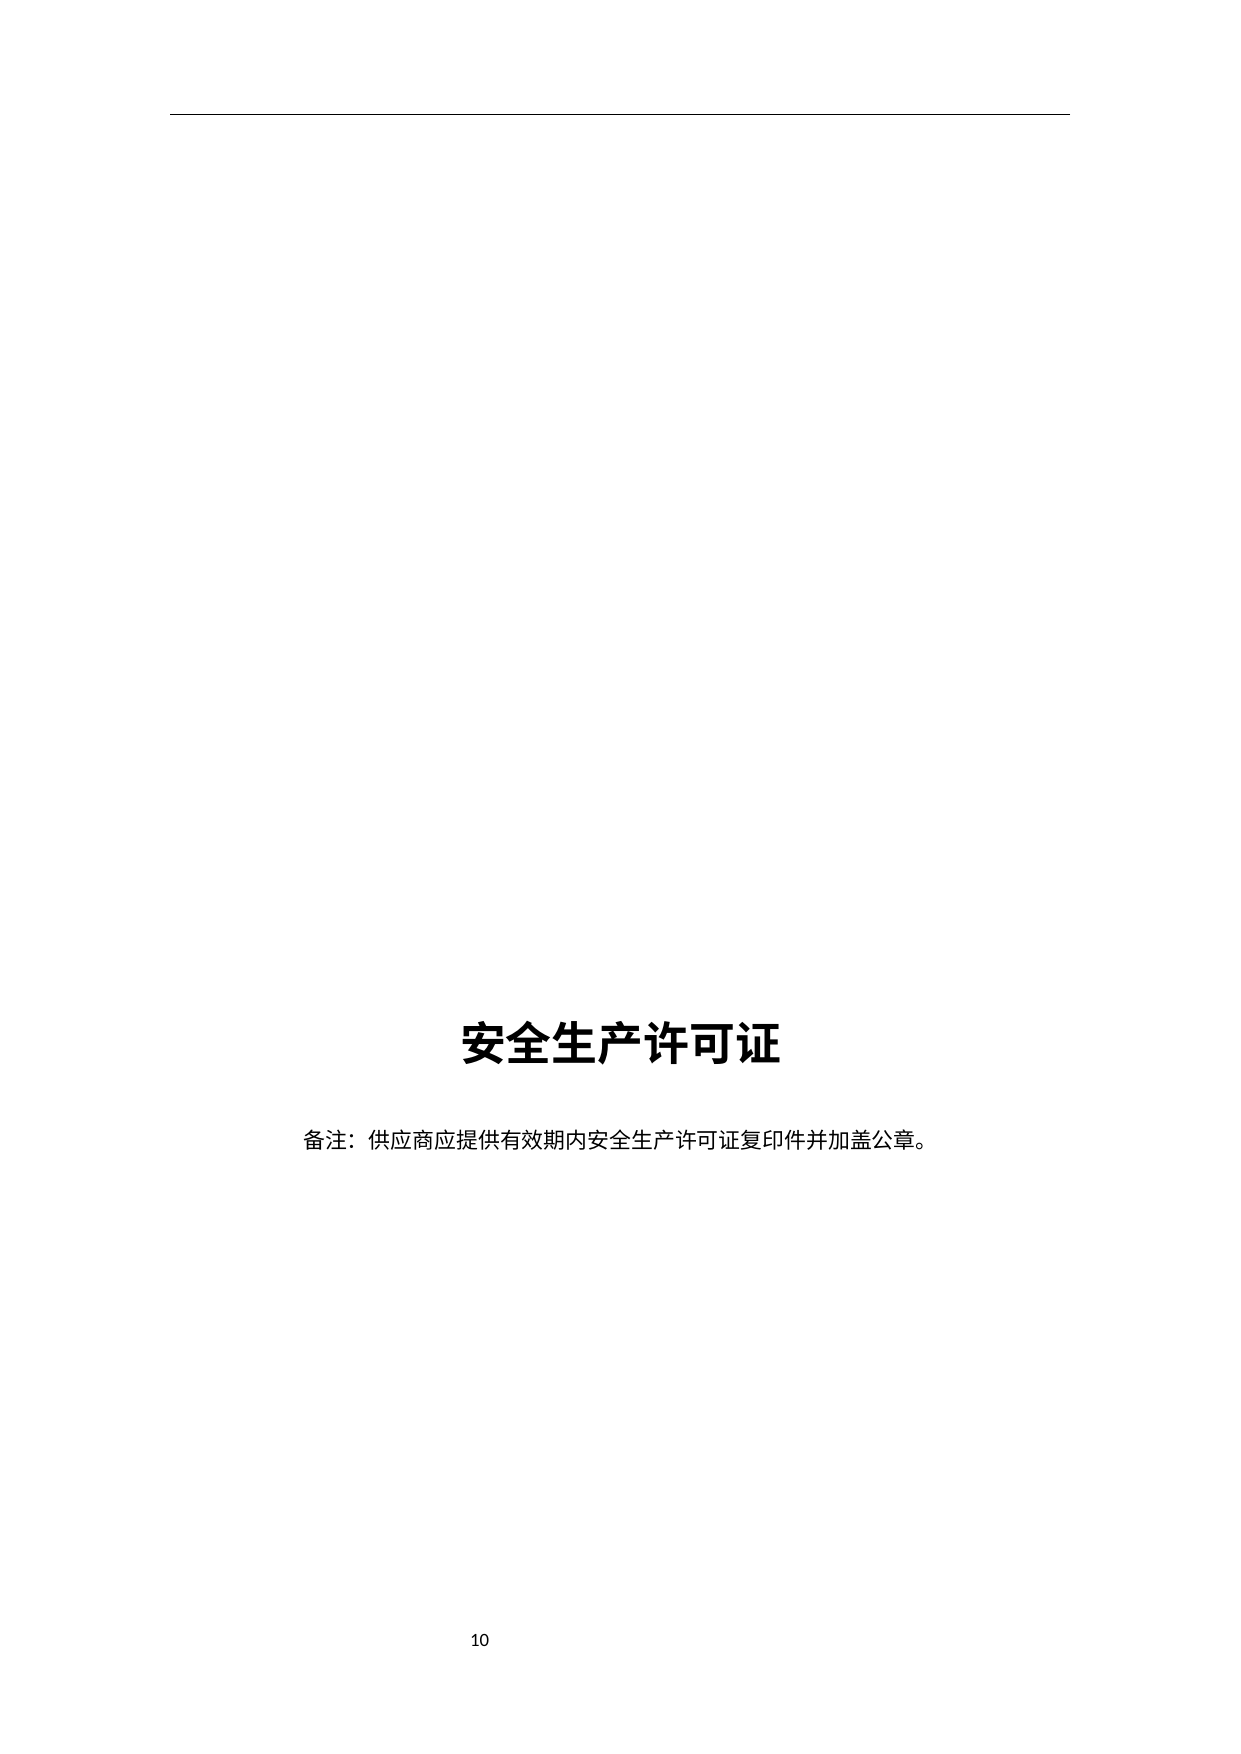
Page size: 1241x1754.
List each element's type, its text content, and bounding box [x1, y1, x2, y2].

text 备注：供应商应提供有效期内安全生产许可证复印件并加盖公章。 [170, 1122, 1070, 1155]
text 安全生产许可证 [170, 992, 1070, 1089]
